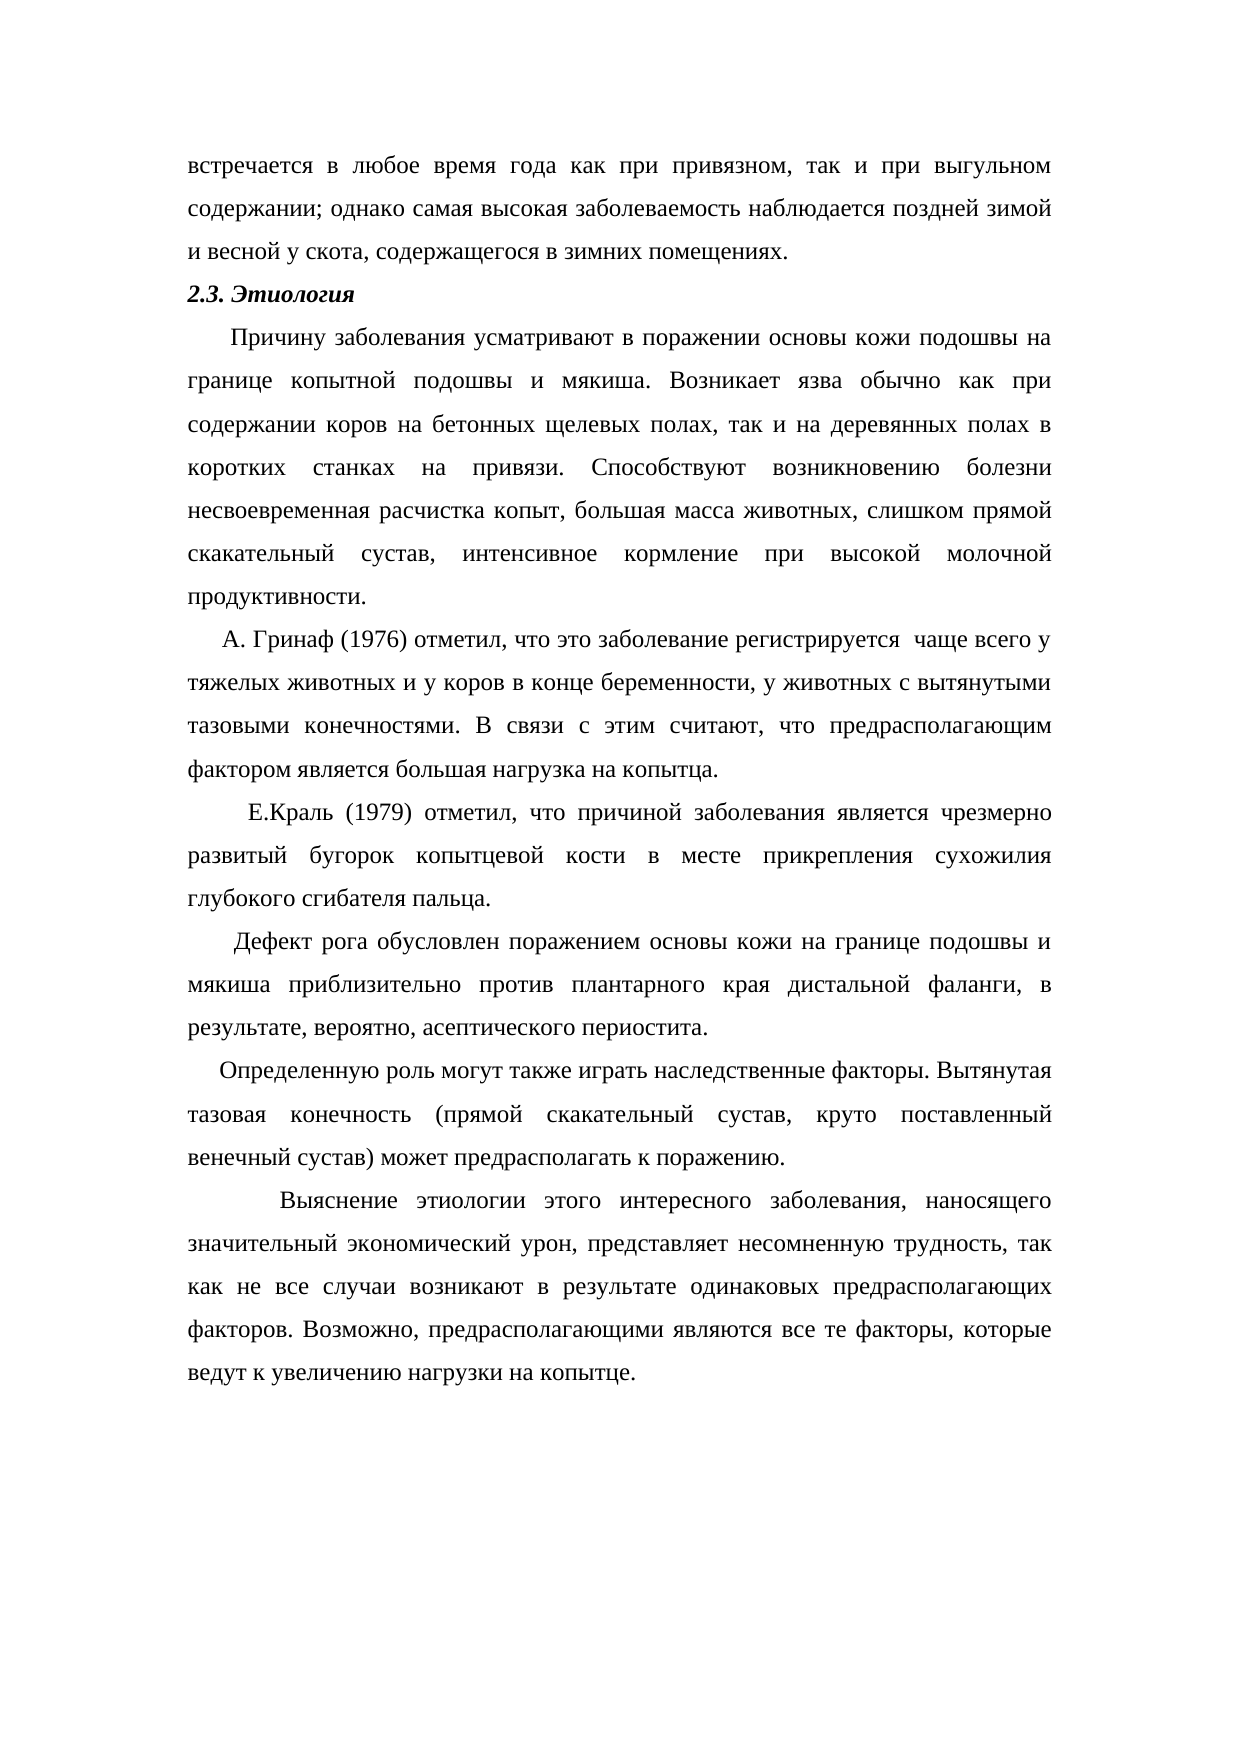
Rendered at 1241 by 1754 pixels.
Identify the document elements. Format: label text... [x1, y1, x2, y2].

title Этиология [187, 279, 1053, 308]
title Определенную роль могут также играть наследственные факторы. Вытянутая тазовая конечность (прямой скакательный сустав, круто поставленный венечный сустав) может предрасполагать к поражению. [187, 1056, 1053, 1171]
title Е.Краль (1979) отметил, что причиной заболевания является чрезмерно развитый бугорок копытцевой кости в месте прикрепления сухожилия глубокого сгибателя пальца. [187, 797, 1053, 912]
title Причину заболевания усматривают в поражении основы кожи подошвы на границе копытной подошвы и мякиша. Возникает язва обычно как при содержании коров на бетонных щелевых полах, так и на деревянных полах в коротких станках на привязи. Способствуют возникновению болезни несвоевременная расчистка копыт, большая масса животных, слишком прямой скакательный сустав, интенсивное кормление при высокой молочной продуктивности. [187, 322, 1053, 610]
title Выяснение этиологии этого интересного заболевания, наносящего значительный экономический урон, представляет несомненную трудность, так как не все случаи возникают в результате одинаковых предрасполагающих факторов. Возможно, предрасполагающими являются все те факторы, которые ведут к увеличению нагрузки на копытце. [187, 1185, 1053, 1386]
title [187, 150, 1053, 265]
title А. Гринаф (1976) отметил, что это заболевание регистрируется чаще всего у тяжелых животных и у коров в конце беременности, у животных с вытянутыми тазовыми конечностями. В связи с этим считают, что предрасполагающим фактором является большая нагрузка на копытца. [187, 624, 1053, 782]
title Дефект рога обусловлен поражением основы кожи на границе подошвы и мякиша приблизительно против плантарного края дистальной фаланги, в результате, вероятно, асептического периостита. [187, 926, 1053, 1041]
